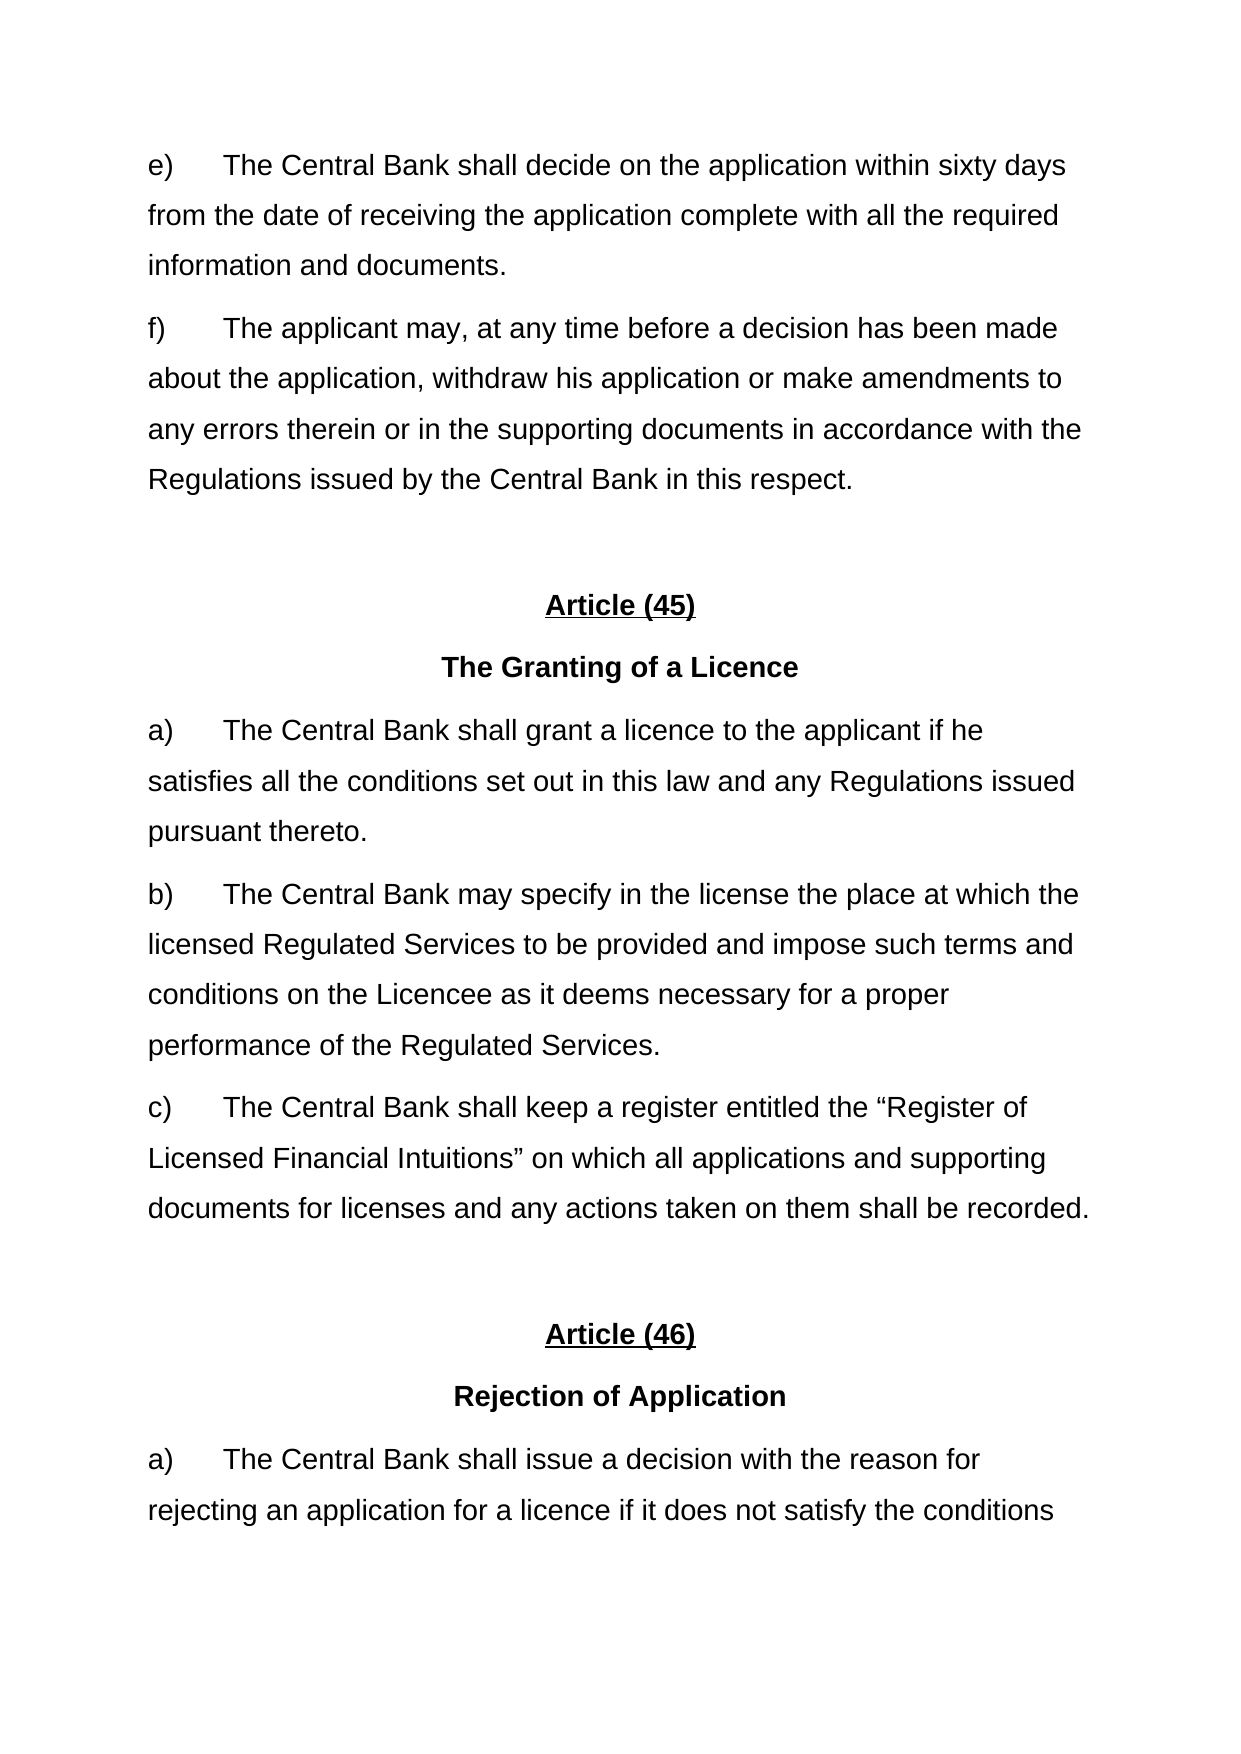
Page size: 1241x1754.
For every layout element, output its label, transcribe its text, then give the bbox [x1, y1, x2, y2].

list The Central Bank shall decide on the application within sixty days from the date of receiving the application complete with all the required information and documents. [148, 148, 1093, 282]
text Article (45) [148, 588, 1093, 621]
list The Central Bank shall keep a register entitled the “Register of Licensed Financial Intuitions” on which all applications and supporting documents for licenses and any actions taken on them shall be recorded. [148, 1090, 1093, 1224]
list The Central Bank shall grant a licence to the applicant if he satisfies all the conditions set out in this law and any Regulations issued pursuant thereto. [148, 713, 1093, 847]
text The Granting of a Licence [148, 650, 1093, 684]
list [148, 1442, 1093, 1526]
list The Central Bank may specify in the license the place at which the licensed Regulated Services to be provided and impose such terms and conditions on the Licencee as it deems necessary for a proper performance of the Regulated Services. [148, 877, 1093, 1061]
list The applicant may, at any time before a decision has been made about the application, withdraw his application or make amendments to any errors therein or in the supporting documents in accordance with the Regulations issued by the Central Bank in this respect. [148, 311, 1093, 496]
text Rejection of Application [148, 1379, 1093, 1413]
text Article (46) [148, 1317, 1093, 1350]
